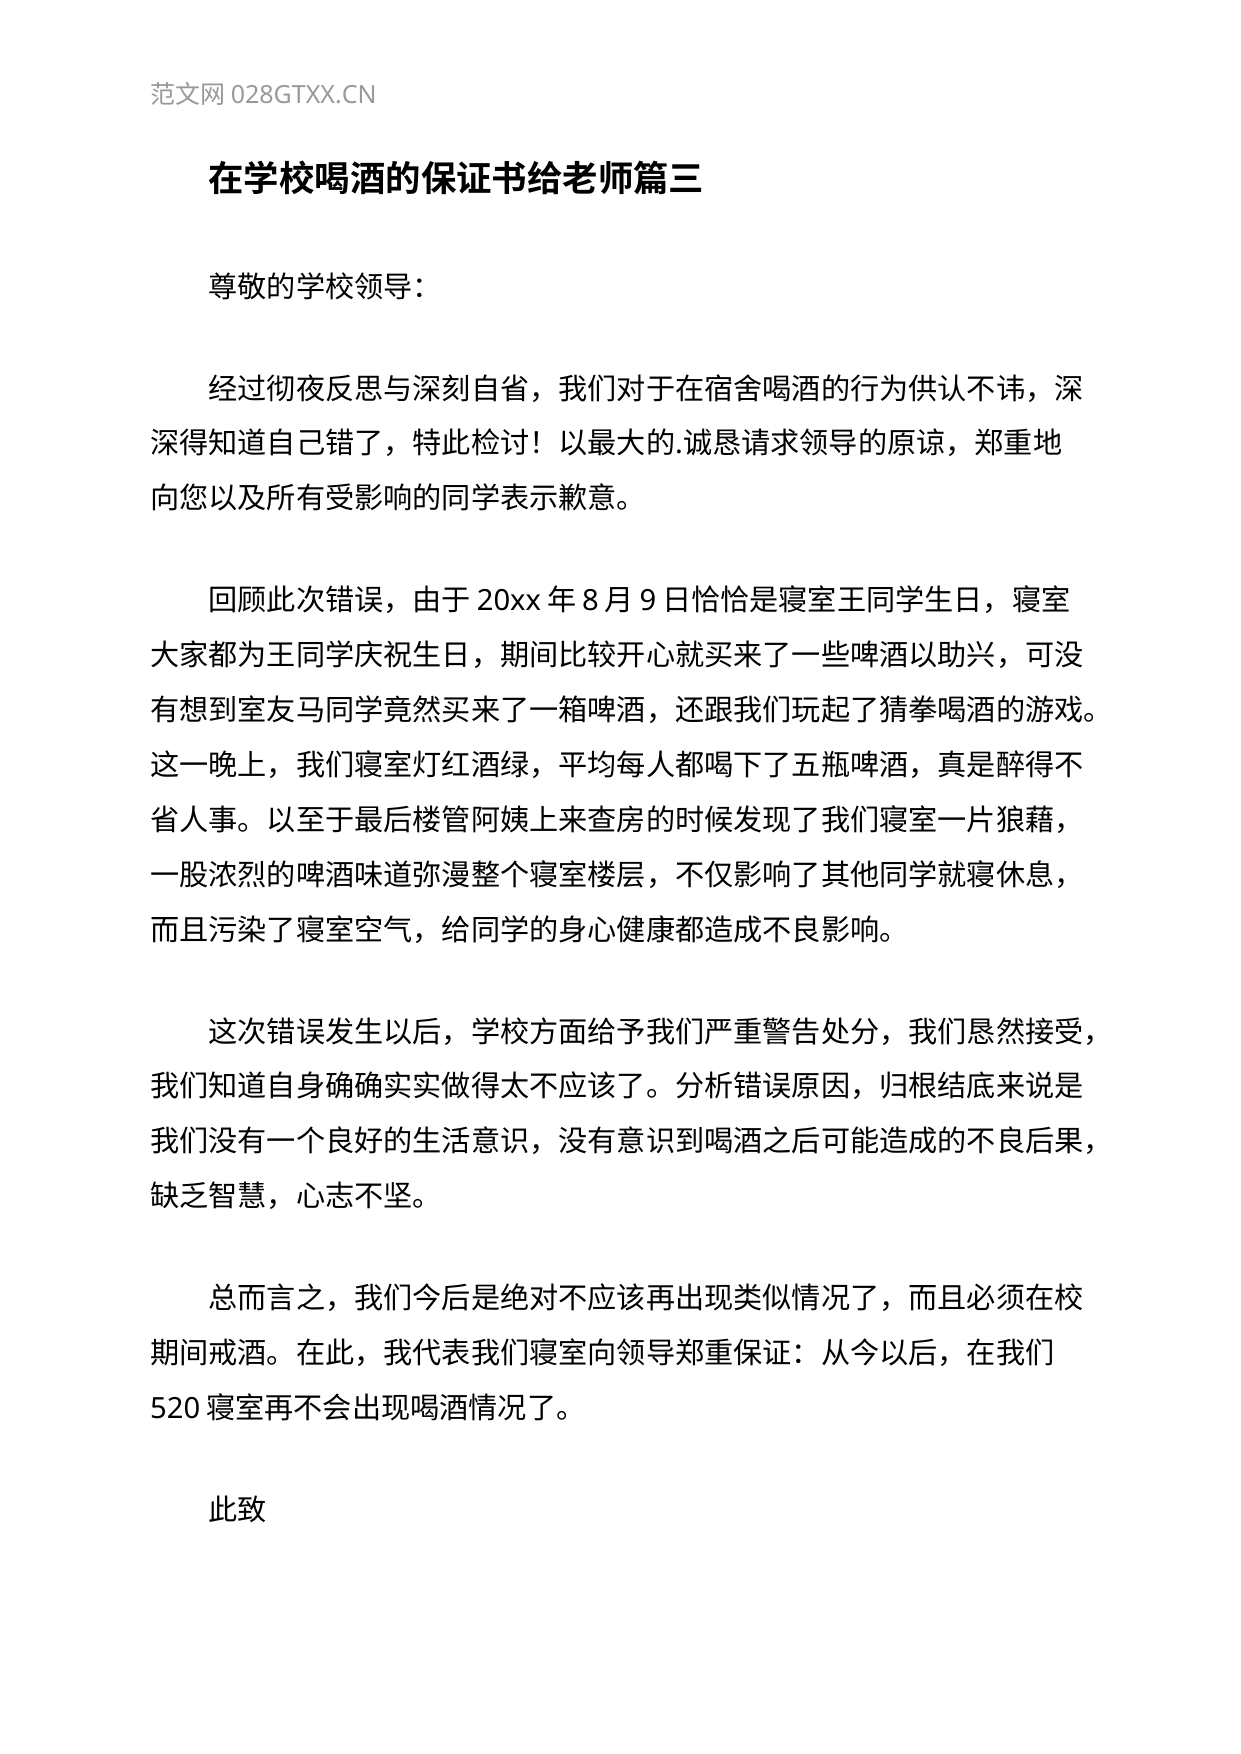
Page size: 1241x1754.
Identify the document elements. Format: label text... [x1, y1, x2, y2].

text 在学校喝酒的保证书给老师篇三 [150, 150, 1090, 201]
text 此致 [150, 1486, 1090, 1529]
text 总而言之，我们今后是绝对不应该再出现类似情况了，而且必须在校期间戒酒。在此，我代表我们寝室向领导郑重保证：从今以后，在我们520寝室再不会出现喝酒情况了。 [150, 1274, 1090, 1427]
text 这次错误发生以后，学校方面给予我们严重警告处分，我们恳然接受，我们知道自身确确实实做得太不应该了。分析错误原因，归根结底来说是我们没有一个良好的生活意识，没有意识到喝酒之后可能造成的不良后果，缺乏智慧，心志不坚。 [150, 1008, 1090, 1215]
text 回顾此次错误，由于20xx年8月9日恰恰是寝室王同学生日，寝室大家都为王同学庆祝生日，期间比较开心就买来了一些啤酒以助兴，可没有想到室友马同学竟然买来了一箱啤酒，还跟我们玩起了猜拳喝酒的游戏。这一晚上，我们寝室灯红酒绿，平均每人都喝下了五瓶啤酒，真是醉得不省人事。以至于最后楼管阿姨上来查房的时候发现了我们寝室一片狼藉，一股浓烈的啤酒味道弥漫整个寝室楼层，不仅影响了其他同学就寝休息，而且污染了寝室空气，给同学的身心健康都造成不良影响。 [150, 577, 1090, 949]
text 尊敬的学校领导： [150, 263, 1090, 306]
text 经过彻夜反思与深刻自省，我们对于在宿舍喝酒的行为供认不讳，深深得知道自己错了，特此检讨！以最大的.诚恳请求领导的原谅，郑重地向您以及所有受影响的同学表示歉意。 [150, 365, 1090, 517]
